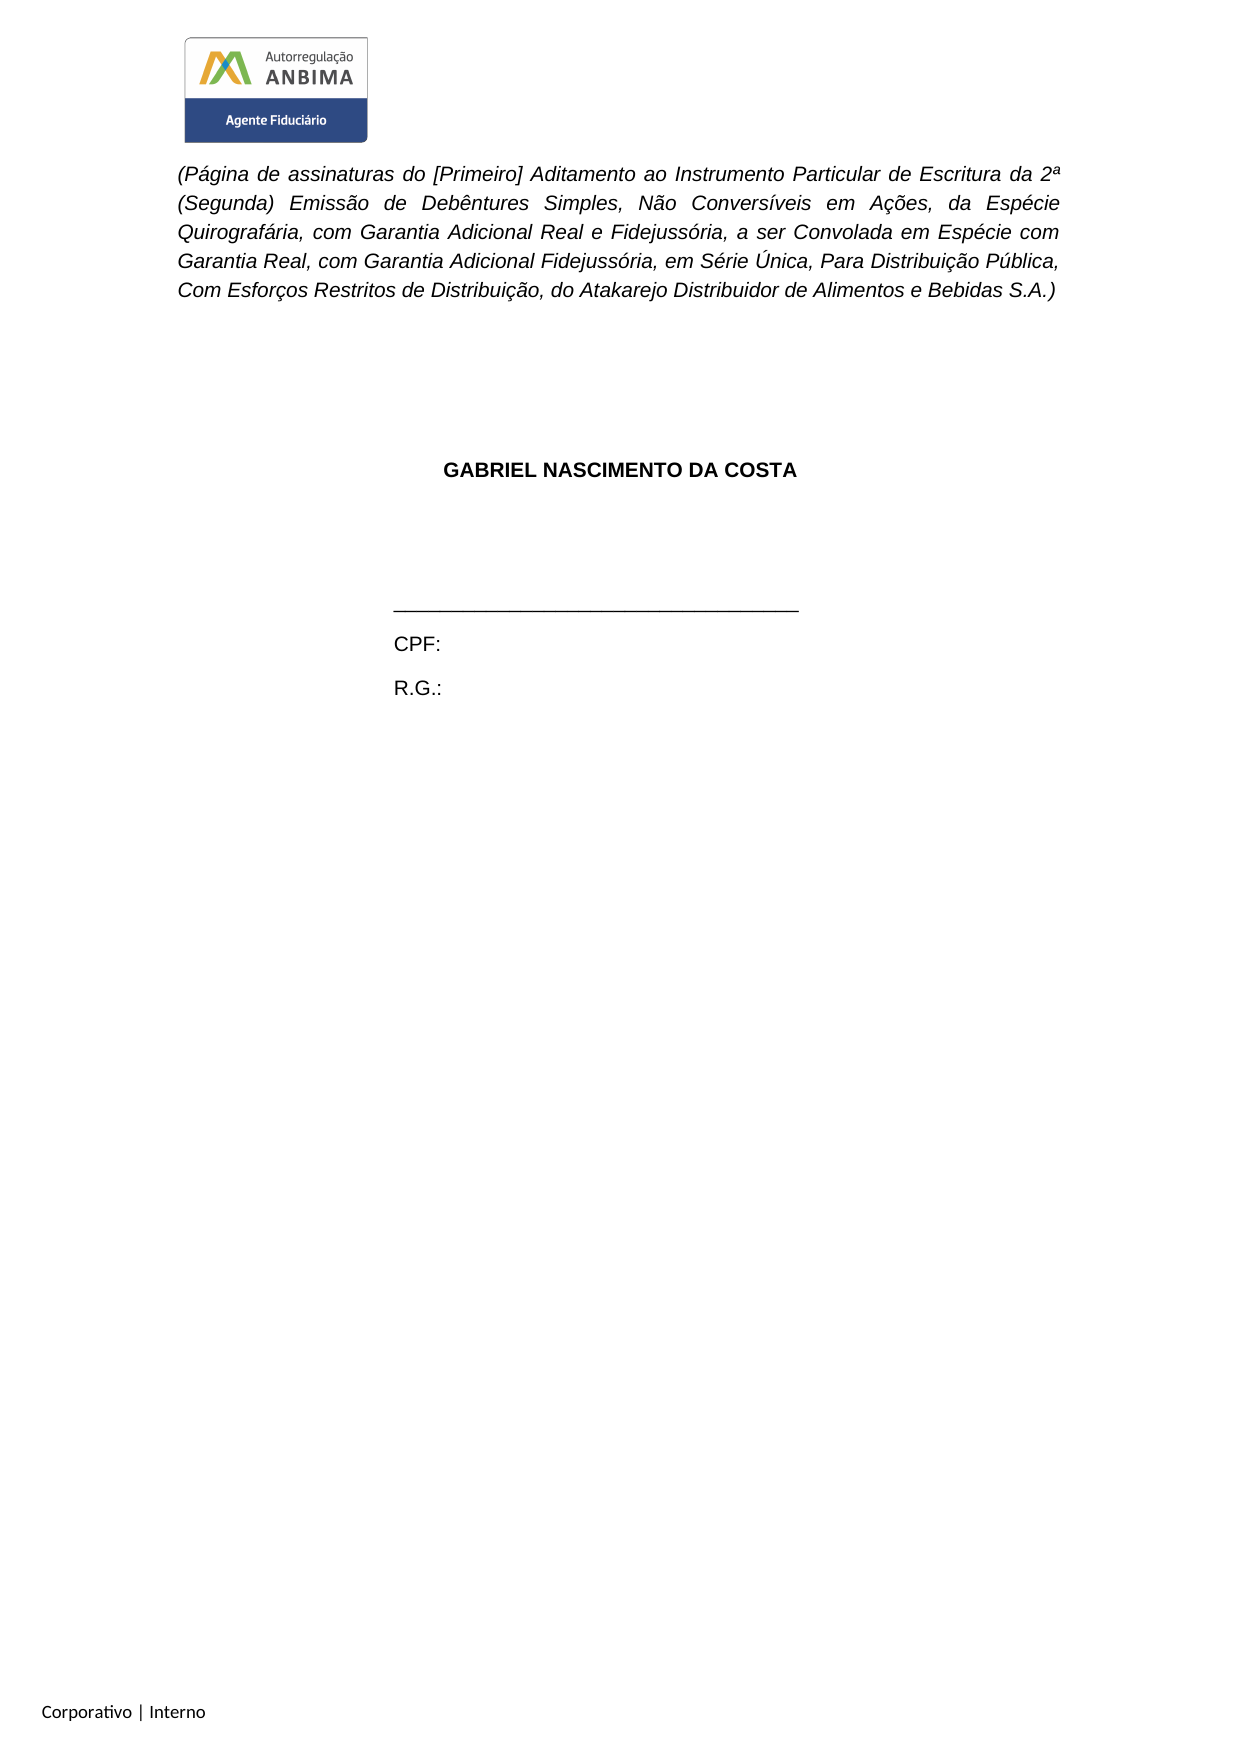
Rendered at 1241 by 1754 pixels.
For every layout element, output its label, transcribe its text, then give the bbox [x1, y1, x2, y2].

text GABRIEL NASCIMENTO DA COSTA [177, 458, 1063, 482]
picture [184, 37, 368, 143]
text (Página de assinaturas do [Primeiro] Aditamento ao Instrumento Particular de Escritura da 2ª (Segunda) Emissão de Debêntures Simples, Não Conversíveis em Ações, da Espécie Quirografária, com Garantia Adicional Real e Fidejussória, a ser Convolada em Espécie com Garantia Real, com Garantia Adicional Fidejussória, em Série Única, Para Distribuição Pública, Com Esforços Restritos de Distribuição, do Atakarejo Distribuidor de Alimentos e Bebidas S.A.) [177, 162, 1063, 302]
table_header ___________________________________ CPF: R.G.: [386, 574, 854, 706]
